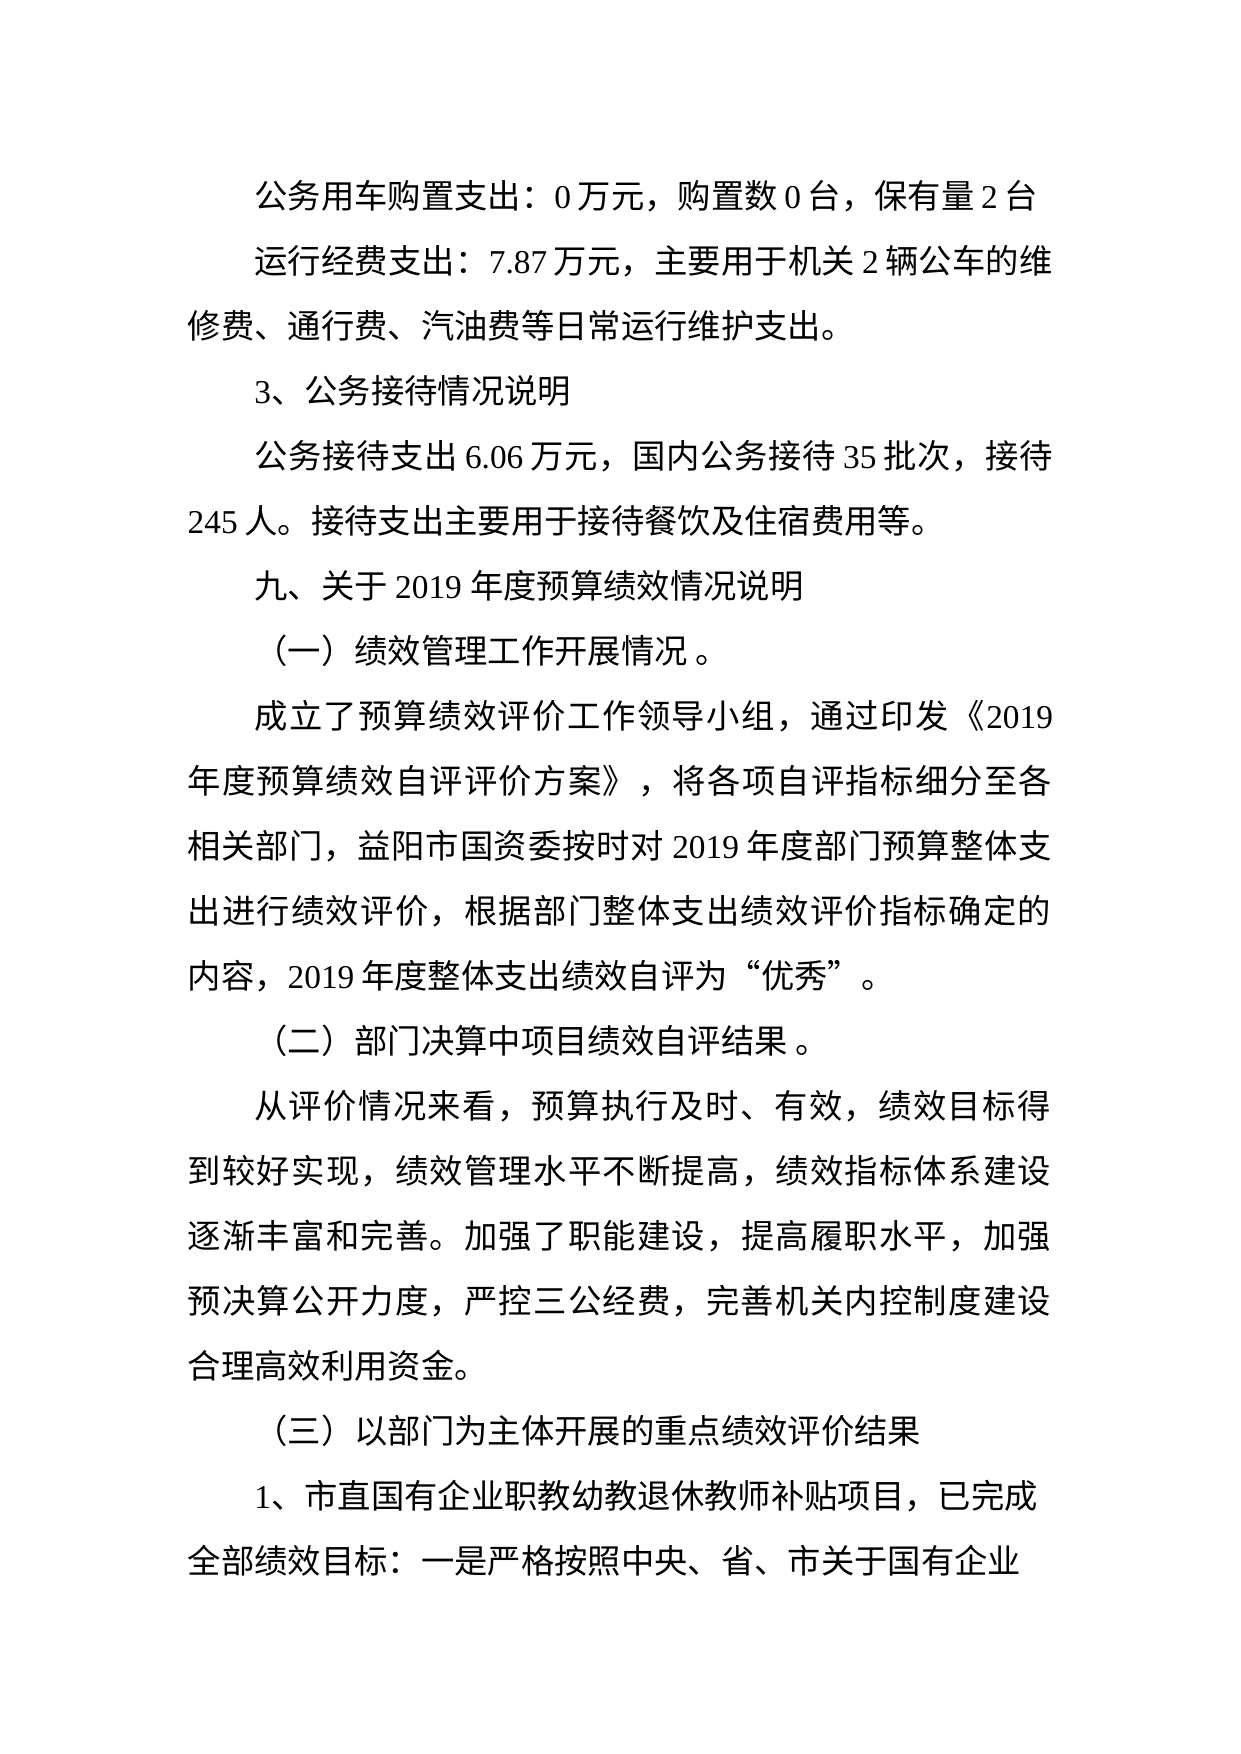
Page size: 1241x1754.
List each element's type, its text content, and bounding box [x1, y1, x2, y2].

text （三）以部门为主体开展的重点绩效评价结果 [187, 1397, 1053, 1462]
text 从评价情况来看，预算执行及时、有效，绩效目标得到较好实现，绩效管理水平不断提高，绩效指标体系建设逐渐丰富和完善。加强了职能建设，提高履职水平，加强预决算公开力度，严控三公经费，完善机关内控制度建设，合理高效利用资金。 [187, 1072, 1053, 1397]
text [187, 1462, 1053, 1592]
text 3、公务接待情况说明 [187, 357, 1053, 422]
text 九、关于 2019 年度预算绩效情况说明 [187, 552, 1053, 617]
text （二）部门决算中项目绩效自评结果 。 [187, 1007, 1053, 1072]
text 成立了预算绩效评价工作领导小组，通过印发《2019年度预算绩效自评评价方案》，将各项自评指标细分至各相关部门，益阳市国资委按时对2019年度部门预算整体支出进行绩效评价，根据部门整体支出绩效评价指标确定的内容，2019年度整体支出绩效自评为“优秀”。 [187, 682, 1053, 1007]
text 公务用车购置支出：0万元，购置数0台，保有量2台 [187, 162, 1053, 227]
text 公务接待支出6.06万元，国内公务接待35批次，接待245人。接待支出主要用于接待餐饮及住宿费用等。 [187, 422, 1053, 552]
text （一）绩效管理工作开展情况 。 [187, 617, 1053, 682]
text 运行经费支出：7.87万元，主要用于机关2辆公车的维修费、通行费、汽油费等日常运行维护支出。 [187, 227, 1053, 357]
